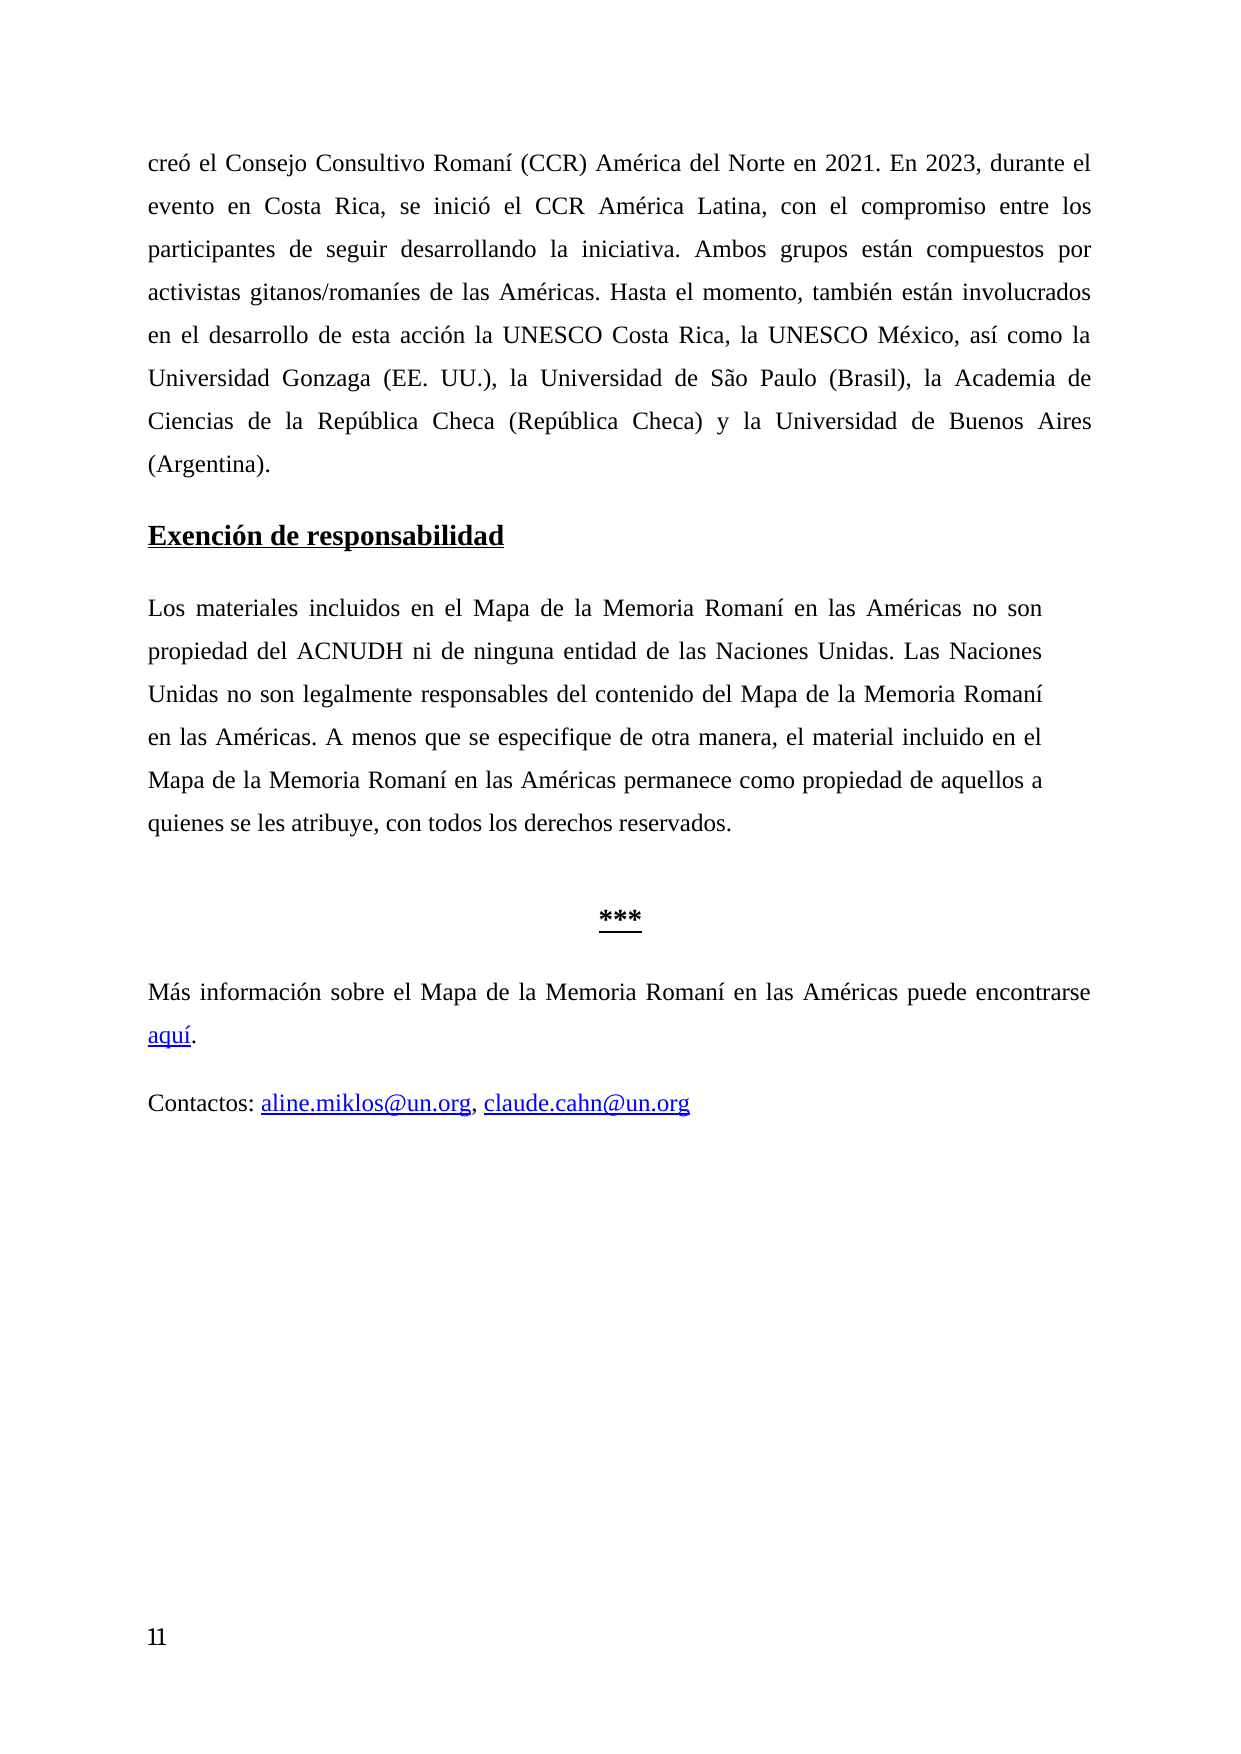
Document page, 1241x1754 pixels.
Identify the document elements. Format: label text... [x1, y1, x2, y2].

text Exención de responsabilidad [148, 518, 1043, 551]
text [148, 148, 1093, 478]
text Los materiales incluidos en el Mapa de la Memoria Romaní en las Américas no son propiedad del ACNUDH ni de ninguna entidad de las Naciones Unidas. Las Naciones Unidas no son legalmente responsables del contenido del Mapa de la Memoria Romaní en las Américas. A menos que se especifique de otra manera, el material incluido en el Mapa de la Memoria Romaní en las Américas permanece como propiedad de aquellos a quienes se les atribuye, con todos los derechos reservados. [148, 593, 1043, 837]
text Contactos: aline.miklos@un.org, claude.cahn@un.org [148, 1088, 1093, 1117]
text Más información sobre el Mapa de la Memoria Romaní en las Américas puede encontrarse aquí. [148, 977, 1093, 1049]
text *** [148, 902, 1093, 936]
